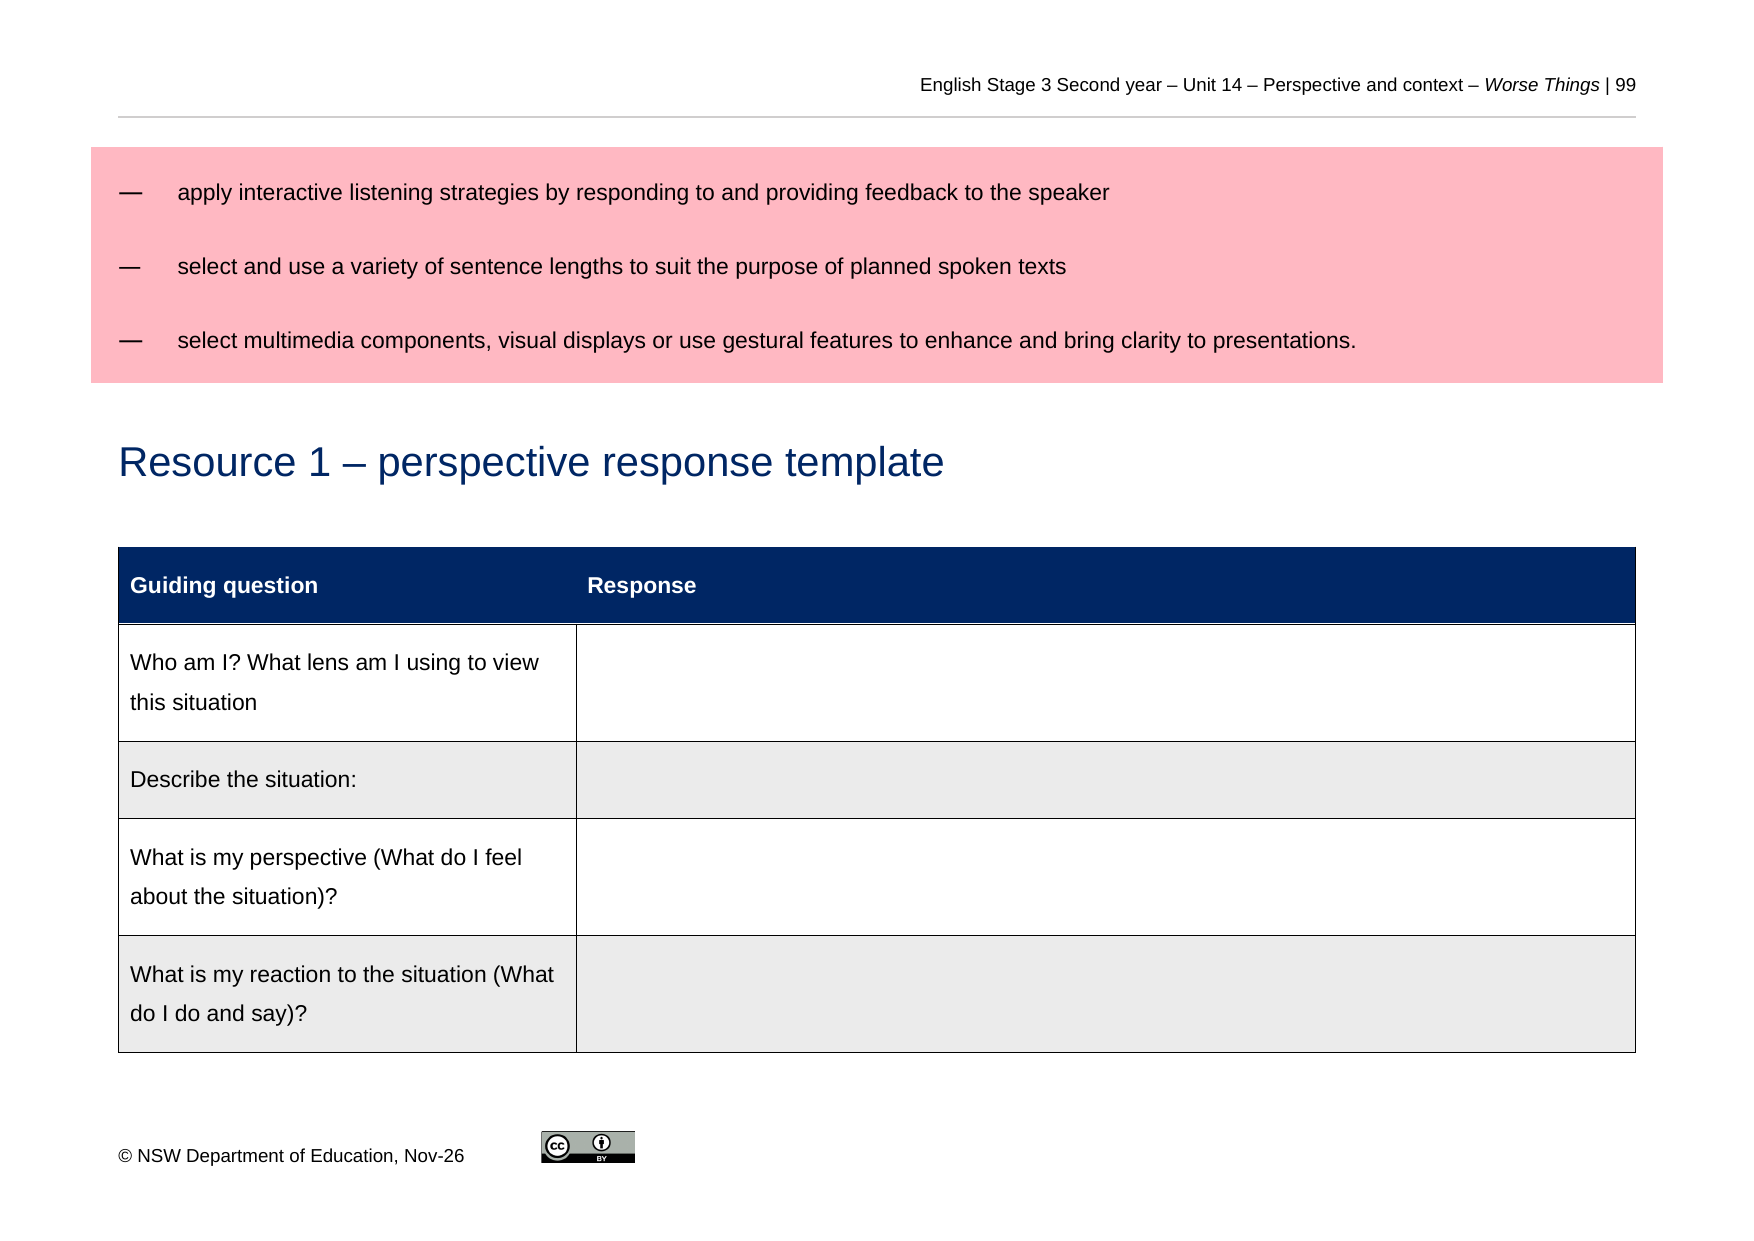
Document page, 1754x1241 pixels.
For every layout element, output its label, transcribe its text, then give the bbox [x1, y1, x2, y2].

table_header Response [576, 547, 1635, 623]
table_cell [577, 936, 1635, 1052]
table_cell Who am I? What lens am I using to view this situation [119, 625, 576, 741]
table_cell [577, 819, 1635, 935]
list apply interactive listening strategies by responding to and providing feedback to the speaker [97, 153, 1657, 208]
table_cell [577, 625, 1635, 741]
table_cell What is my reaction to the situation (What do I do and say)? [119, 936, 576, 1052]
subtitle Resource 1 – perspective response template [118, 437, 1636, 485]
table_cell Describe the situation: [119, 742, 576, 818]
list select and use a variety of sentence lengths to suit the purpose of planned spoken texts [97, 223, 1657, 281]
list select multimedia components, visual displays or use gestural features to enhance and bring clarity to presentations. [97, 294, 1657, 376]
table_header Guiding question [119, 547, 576, 623]
table_cell [577, 742, 1635, 818]
picture [541, 1131, 635, 1163]
table_cell What is my perspective (What do I feel about the situation)? [119, 819, 576, 935]
